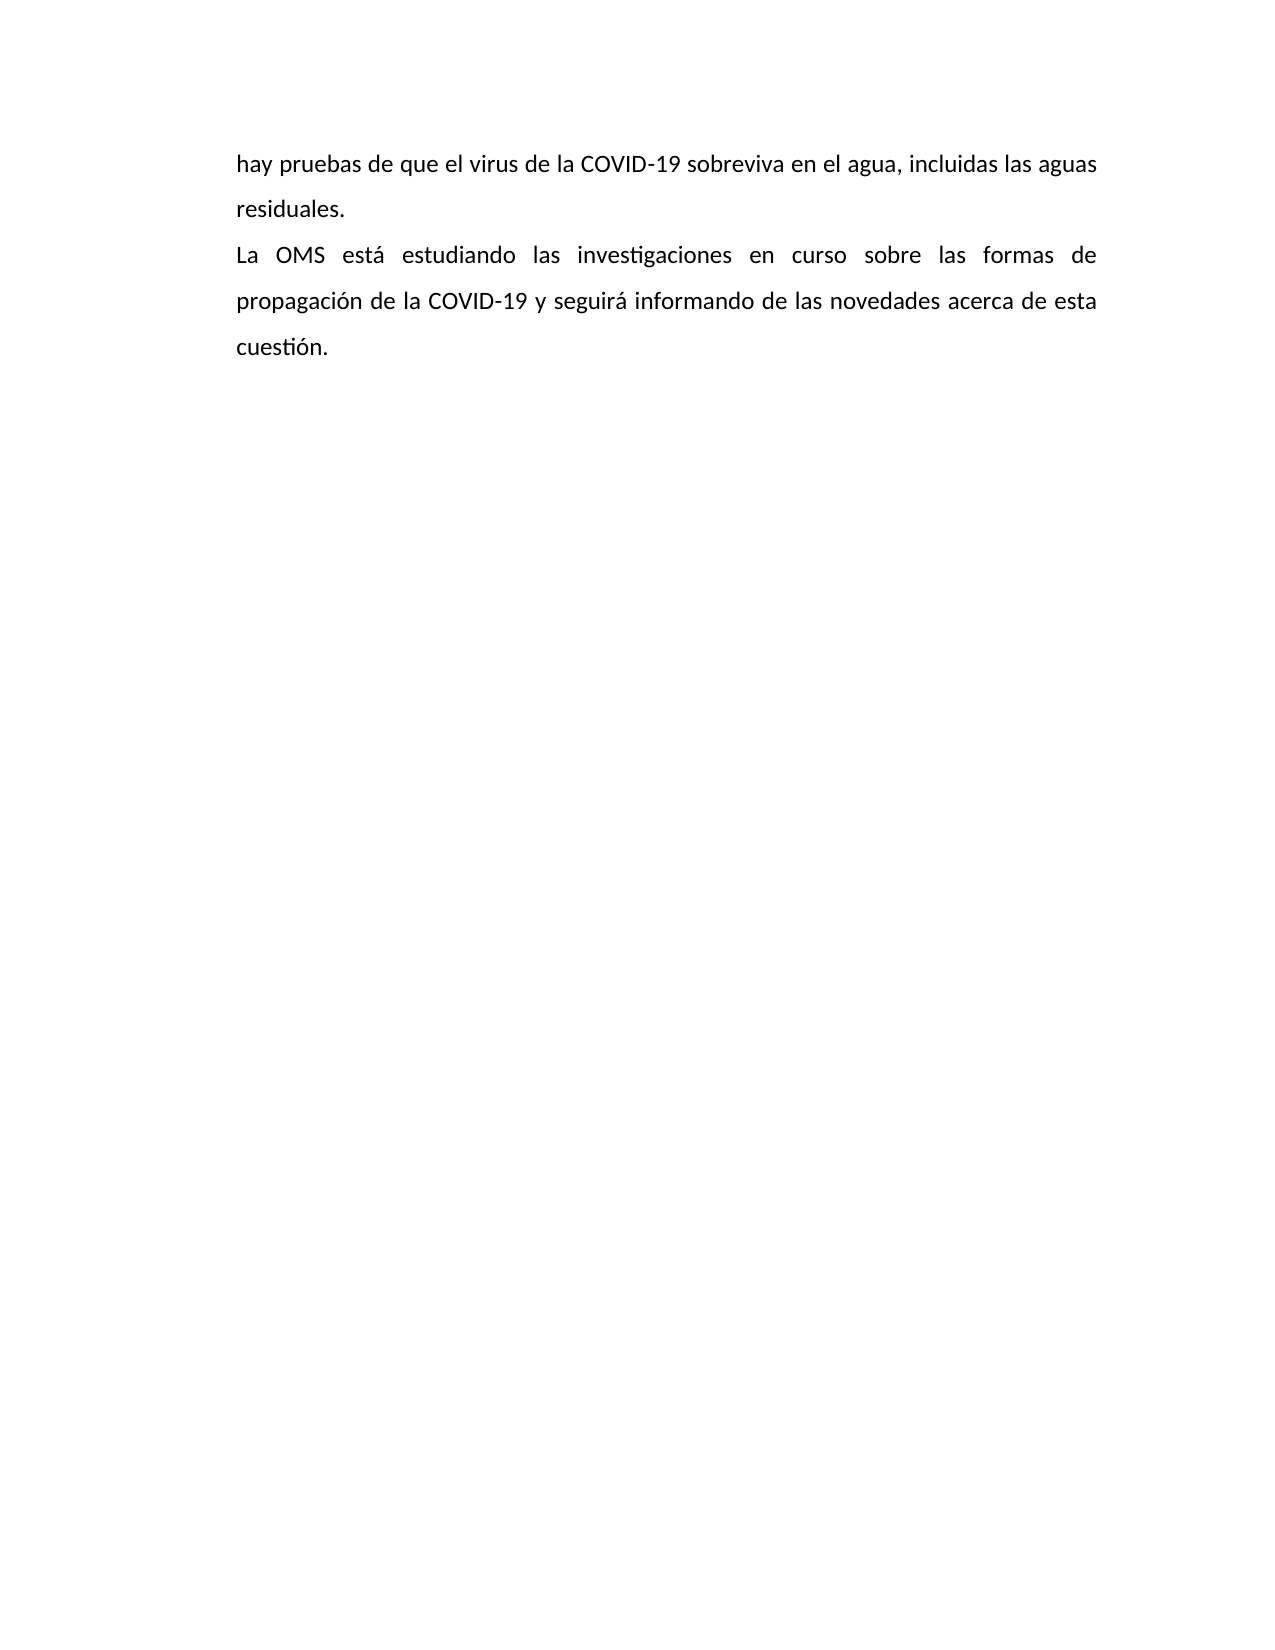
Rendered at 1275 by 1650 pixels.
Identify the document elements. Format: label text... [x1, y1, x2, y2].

text La OMS está estudiando las investigaciones en curso sobre las formas de propagación de la COVID-19 y seguirá informando de las novedades acerca de esta cuestión. [236, 239, 1098, 361]
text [236, 148, 1098, 224]
